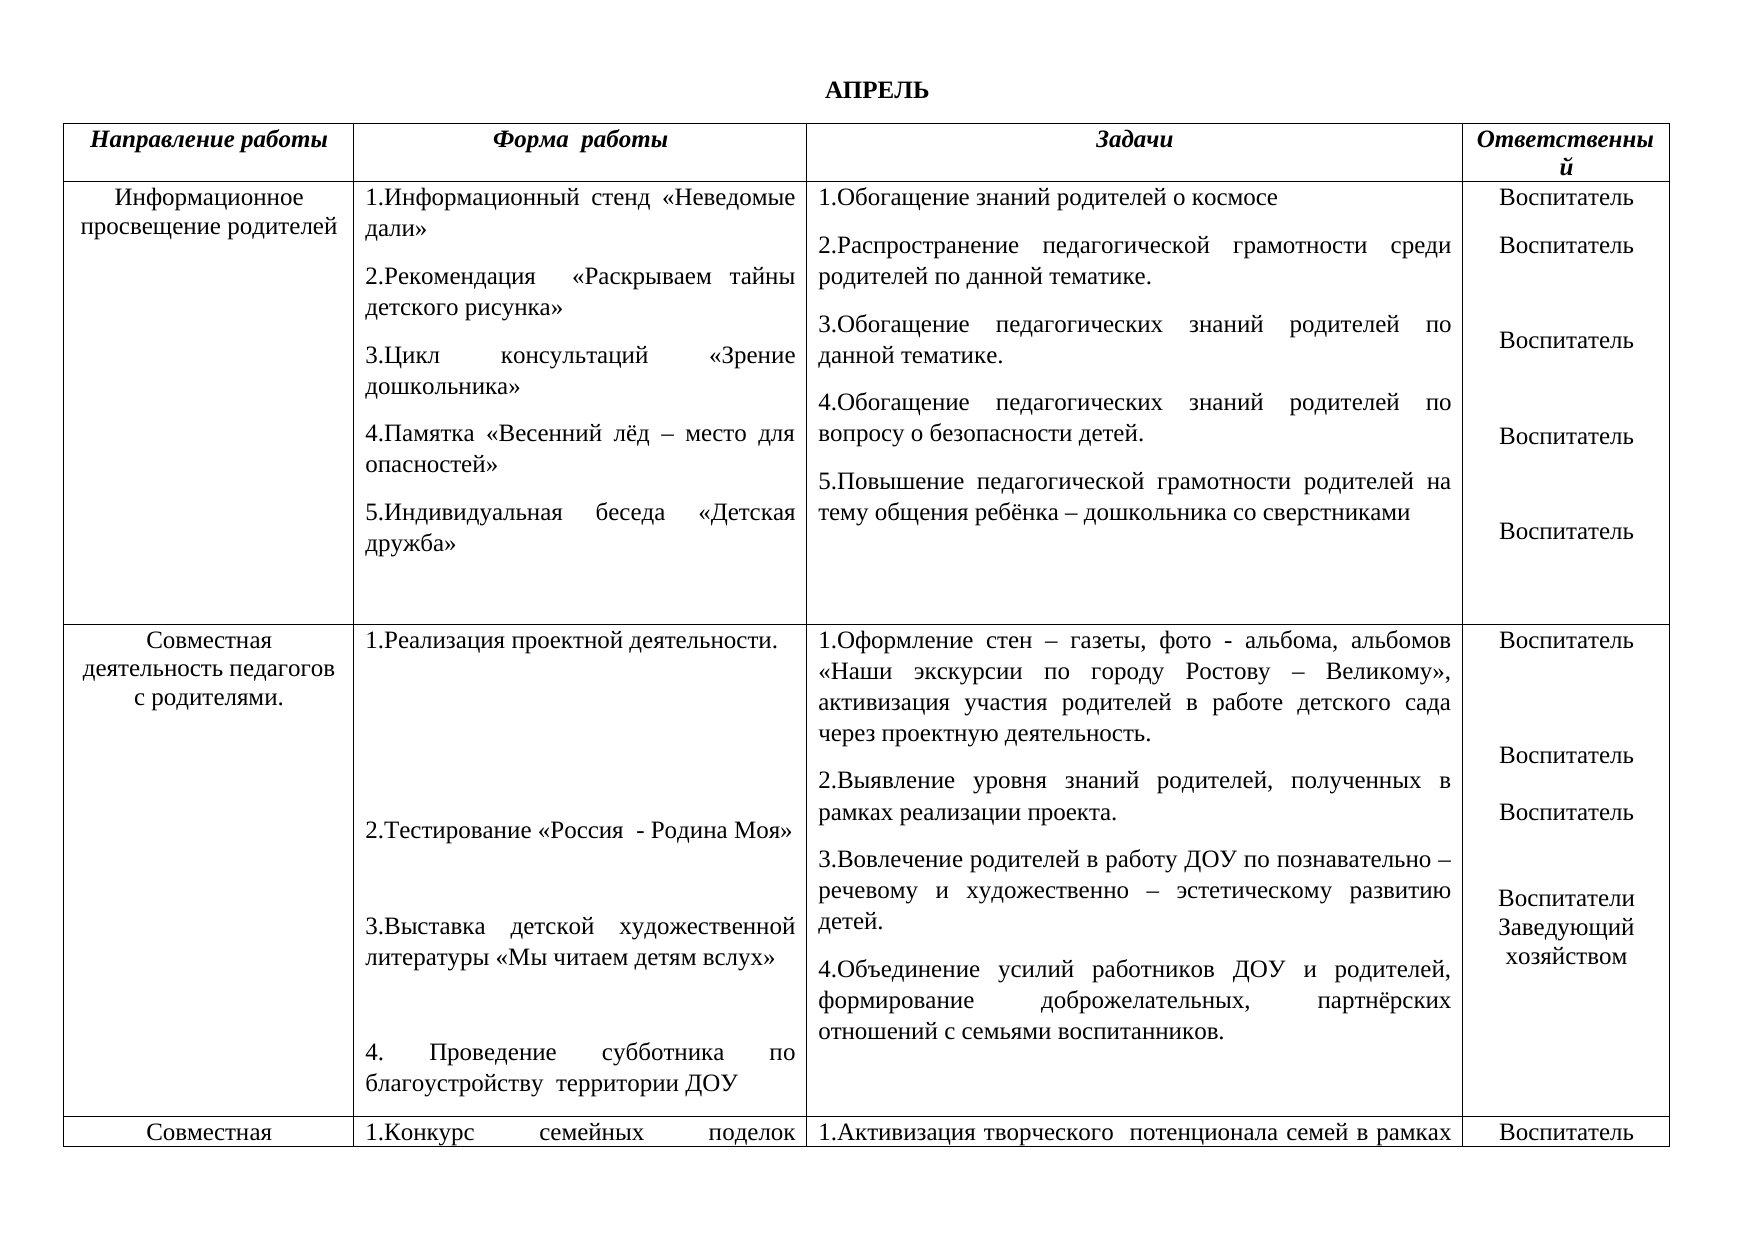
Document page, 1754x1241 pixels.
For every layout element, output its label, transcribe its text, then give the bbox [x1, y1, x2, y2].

table_header Форма работы [354, 124, 806, 181]
table_cell Воспитатель Воспитатель Воспитатель Воспитатели Заведующий хозяйством [1463, 625, 1669, 1116]
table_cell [64, 1117, 353, 1146]
table_header Направление работы [64, 124, 353, 181]
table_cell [807, 1117, 1462, 1146]
table_cell 1.Обогащение знаний родителей о космосе 2.Распространение педагогической грамотности среди родителей по данной тематике. 3.Обогащение педагогических знаний родителей по данной тематике. 4.Обогащение педагогических знаний родителей по вопросу о безопасности детей. 5.Повышение педагогической грамотности родителей на тему общения ребёнка – дошкольника со сверстниками [807, 182, 1462, 624]
table_cell 1.Информационный стенд «Неведомые дали» 2.Рекомендация «Раскрываем тайны детского рисунка» 3.Цикл консультаций «Зрение дошкольника» 4.Памятка «Весенний лёд – место для опасностей» 5.Индивидуальная беседа «Детская дружба» [354, 182, 806, 624]
table_header Задачи [807, 124, 1462, 181]
table_cell 1.Оформление стен – газеты, фото - альбома, альбомов «Наши экскурсии по городу Ростову – Великому», активизация участия родителей в работе детского сада через проектную деятельность. 2.Выявление уровня знаний родителей, полученных в рамках реализации проекта. 3.Вовлечение родителей в работу ДОУ по познавательно – речевому и художественно – эстетическому развитию детей. 4.Объединение усилий работников ДОУ и родителей, формирование доброжелательных, партнёрских отношений с семьями воспитанников. [807, 625, 1462, 1116]
table_header Ответственный [1463, 124, 1669, 181]
table_cell Воспитатель Воспитатель Воспитатель Воспитатель Воспитатель [1463, 182, 1669, 624]
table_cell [354, 1117, 806, 1146]
table_cell Совместная деятельность педагогов с родителями. [64, 625, 353, 1116]
text АПРЕЛЬ [75, 75, 1679, 104]
table_cell Информационное просвещение родителей [64, 182, 353, 624]
table_cell 1.Реализация проектной деятельности. 2.Тестирование «Россия - Родина Моя» 3.Выставка детской художественной литературы «Мы читаем детям вслух» 4. Проведение субботника по благоустройству территории ДОУ [354, 625, 806, 1116]
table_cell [1463, 1117, 1669, 1146]
